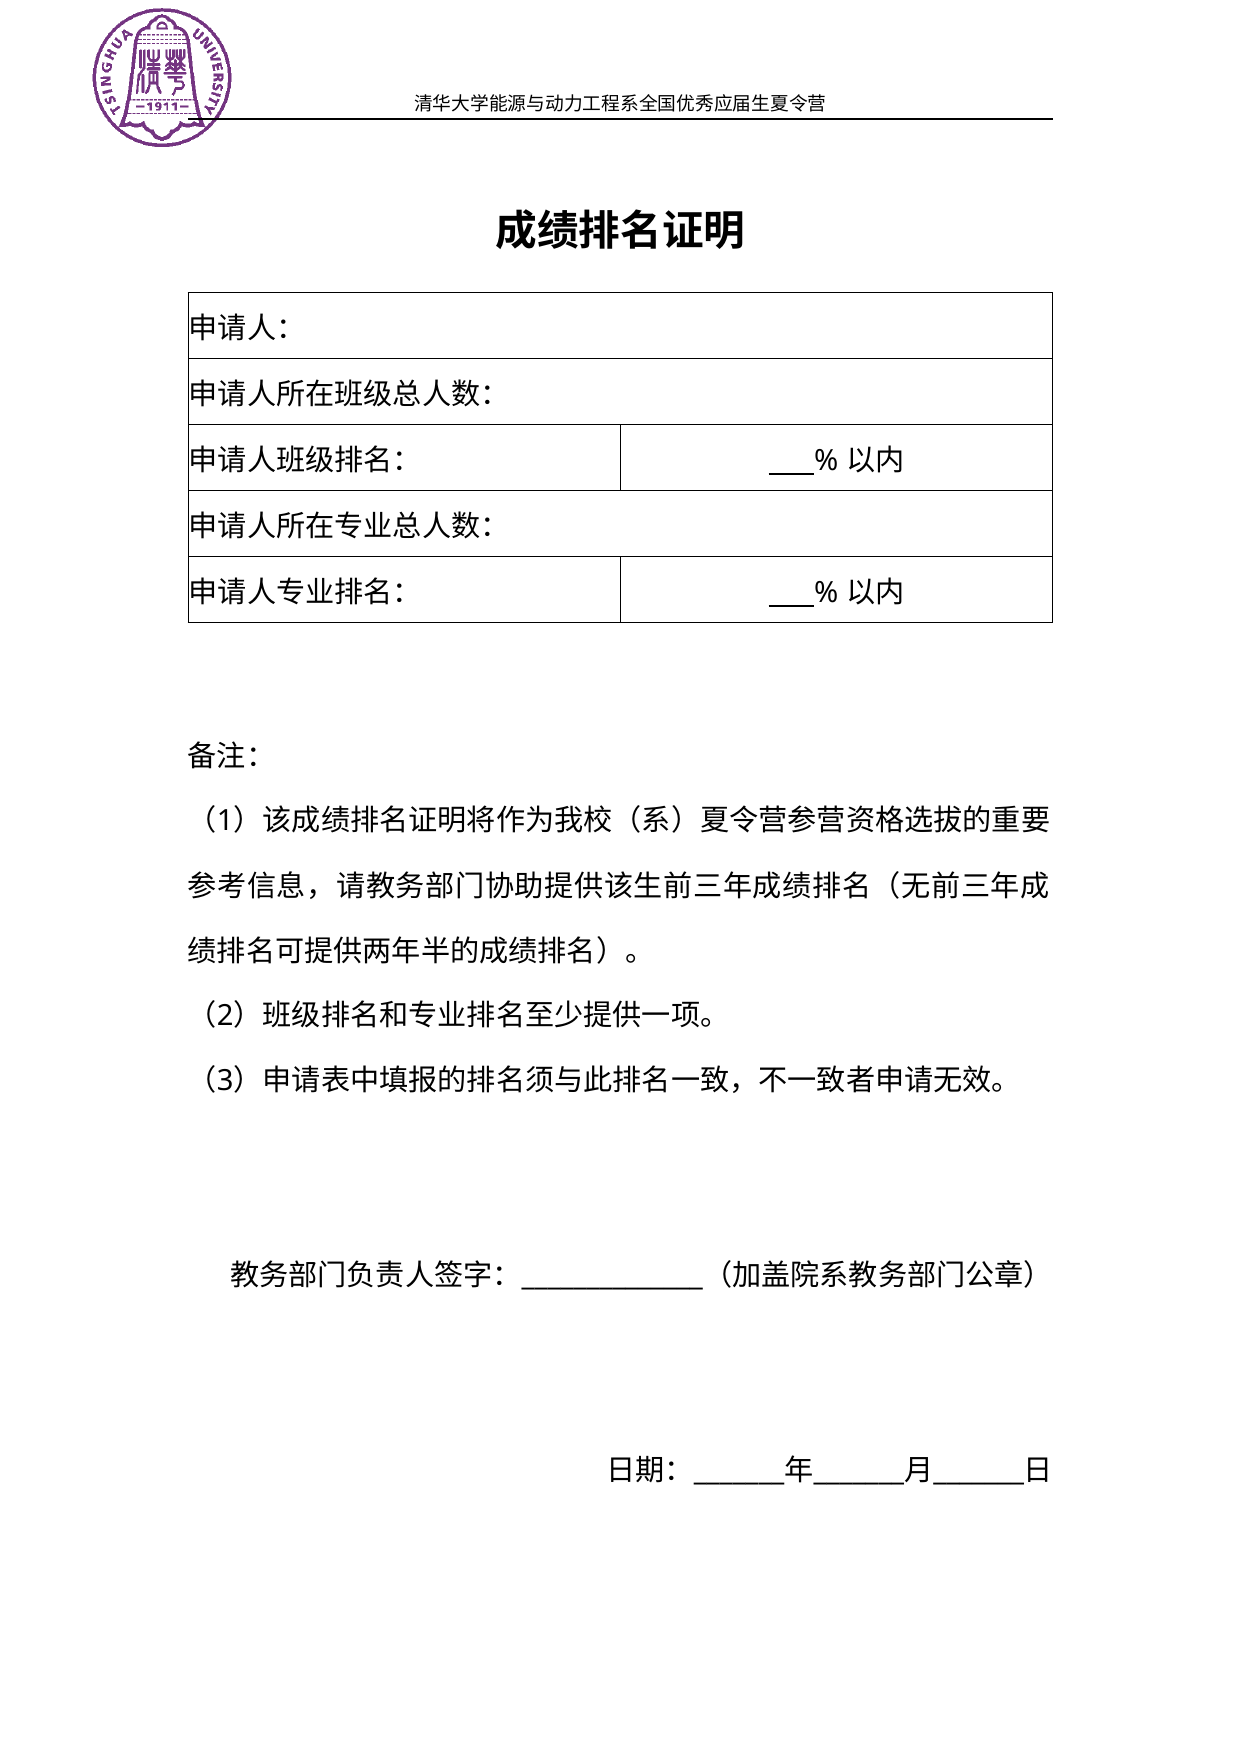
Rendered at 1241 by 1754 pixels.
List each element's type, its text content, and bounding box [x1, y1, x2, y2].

text 成绩排名证明 [187, 194, 1053, 259]
text 日期：_______年_______月_______日 [187, 1436, 1053, 1501]
text （1）该成绩排名证明将作为我校（系）夏令营参营资格选拔的重要参考信息，请教务部门协助提供该生前三年成绩排名（无前三年成绩排名可提供两年半的成绩排名）。 [187, 786, 1053, 981]
text 教务部门负责人签字：______________（加盖院系教务部门公章） [187, 1241, 1053, 1306]
table_cell % 以内 [621, 557, 1052, 622]
table_cell % 以内 [621, 425, 1052, 490]
table_cell 申请人所在专业总人数： [189, 491, 1052, 556]
table_header 申请人： [189, 293, 1052, 358]
table_cell 申请人专业排名： [189, 557, 620, 622]
table_cell 申请人班级排名： [189, 425, 620, 490]
text （2）班级排名和专业排名至少提供一项。 [187, 981, 1053, 1046]
text 备注： [187, 721, 1053, 786]
text （3）申请表中填报的排名须与此排名一致，不一致者申请无效。 [187, 1046, 1053, 1111]
table_cell 申请人所在班级总人数： [189, 359, 1052, 424]
